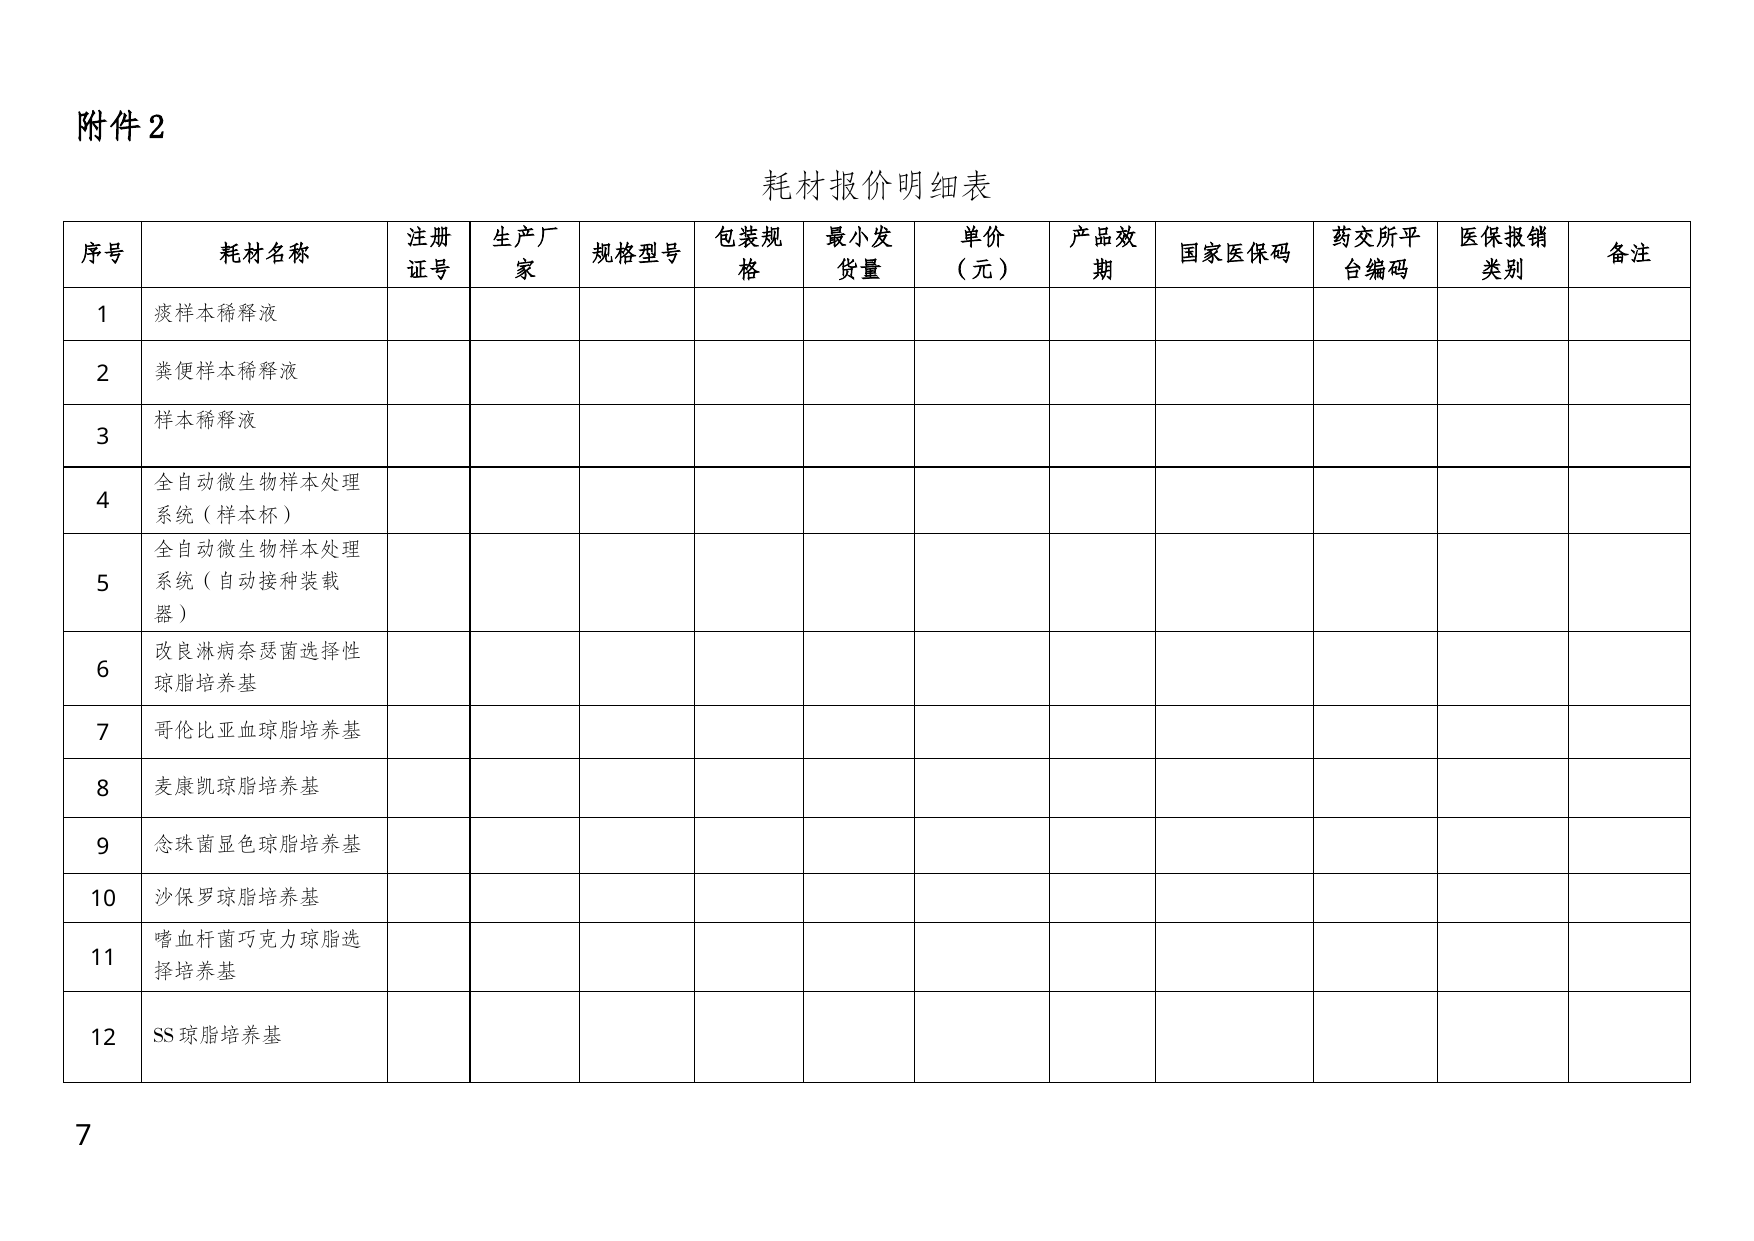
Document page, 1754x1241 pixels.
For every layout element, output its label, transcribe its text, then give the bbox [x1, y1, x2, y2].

table_cell [804, 706, 914, 758]
table_cell [1569, 818, 1690, 873]
table_cell [388, 288, 469, 340]
table_cell [1156, 923, 1313, 991]
table_cell [695, 288, 803, 340]
table_cell [1569, 468, 1690, 533]
table_cell 8 [64, 759, 141, 817]
table_cell [695, 706, 803, 758]
table_cell 7 [64, 706, 141, 758]
table_cell [695, 468, 803, 533]
table_cell [695, 923, 803, 991]
table_cell [695, 632, 803, 704]
table_cell [1569, 405, 1690, 466]
table_cell [388, 759, 469, 817]
table_cell 全自动微生物样本处理系统（自动接种装载器） [142, 534, 387, 631]
table_cell [580, 818, 694, 873]
table_cell [1438, 341, 1568, 404]
table_header 附件2 耗材报价明细表 [64, 91, 1690, 221]
table_cell [1438, 706, 1568, 758]
table_cell 麦康凯琼脂培养基 [142, 759, 387, 817]
table_cell 3 [64, 405, 141, 466]
table_cell 医保报销类别 [1438, 222, 1568, 287]
table_cell [1314, 341, 1437, 404]
table_cell 5 [64, 534, 141, 631]
table_cell [1569, 534, 1690, 631]
table_cell 9 [64, 818, 141, 873]
table_cell 念珠菌显色琼脂培养基 [142, 818, 387, 873]
table_cell [695, 534, 803, 631]
table_cell [1438, 923, 1568, 991]
table_cell [1438, 288, 1568, 340]
table_cell [804, 534, 914, 631]
table_cell [1156, 759, 1313, 817]
table_cell [580, 706, 694, 758]
table_cell [1314, 992, 1437, 1082]
table_cell [804, 468, 914, 533]
table_cell [915, 468, 1049, 533]
table_cell [1569, 632, 1690, 704]
table_cell [1438, 632, 1568, 704]
table_cell 10 [64, 874, 141, 922]
table_cell [1569, 706, 1690, 758]
table_cell [580, 288, 694, 340]
table_cell [695, 818, 803, 873]
table_cell [1050, 632, 1155, 704]
table_cell [388, 923, 469, 991]
table_cell [471, 288, 579, 340]
table_cell [915, 405, 1049, 466]
table_cell [471, 632, 579, 704]
table_cell [580, 405, 694, 466]
table_cell [1438, 818, 1568, 873]
table_cell 11 [64, 923, 141, 991]
table_cell [471, 468, 579, 533]
table_cell [388, 534, 469, 631]
table_cell [1314, 632, 1437, 704]
table_cell [580, 992, 694, 1082]
table_cell [1050, 706, 1155, 758]
table_cell [1156, 818, 1313, 873]
table_cell [1314, 405, 1437, 466]
table_cell [1314, 818, 1437, 873]
table_cell [388, 874, 469, 922]
table_cell [388, 992, 469, 1082]
table_cell [1156, 405, 1313, 466]
table_cell [471, 759, 579, 817]
table_cell 包装规格 [695, 222, 803, 287]
table_cell [695, 759, 803, 817]
table_cell 注册证号 [388, 222, 469, 287]
table_cell [804, 341, 914, 404]
table_cell [1438, 534, 1568, 631]
table_cell [1438, 874, 1568, 922]
table_cell [1569, 341, 1690, 404]
table_cell [1156, 706, 1313, 758]
table_cell [915, 992, 1049, 1082]
table_cell [915, 632, 1049, 704]
table_cell [804, 632, 914, 704]
table_cell [471, 874, 579, 922]
table_cell [1050, 923, 1155, 991]
table_cell [1569, 874, 1690, 922]
table_cell [1438, 405, 1568, 466]
table_cell 2 [64, 341, 141, 404]
table_cell 药交所平台编码 [1314, 222, 1437, 287]
table_cell [695, 992, 803, 1082]
table_cell [1314, 468, 1437, 533]
table_cell [695, 874, 803, 922]
table_cell 4 [64, 468, 141, 533]
table_cell [1314, 923, 1437, 991]
table_cell [804, 992, 914, 1082]
table_cell 哥伦比亚血琼脂培养基 [142, 706, 387, 758]
table_cell [388, 341, 469, 404]
table_cell [1050, 341, 1155, 404]
table_cell [580, 468, 694, 533]
table_cell 最小发货量 [804, 222, 914, 287]
table_cell [1569, 288, 1690, 340]
table_cell [1156, 468, 1313, 533]
table_cell [471, 818, 579, 873]
table_cell [915, 874, 1049, 922]
table_cell [388, 632, 469, 704]
table_cell [915, 818, 1049, 873]
table_cell [1050, 534, 1155, 631]
table_cell [471, 992, 579, 1082]
table_cell 改良淋病奈瑟菌选择性琼脂培养基 [142, 632, 387, 704]
table_cell [1050, 468, 1155, 533]
table_cell 规格型号 [580, 222, 694, 287]
table_cell [471, 923, 579, 991]
table_cell [471, 405, 579, 466]
table_cell [915, 288, 1049, 340]
table_cell [580, 534, 694, 631]
table_cell [1438, 759, 1568, 817]
table_cell [388, 818, 469, 873]
table_cell 嗜血杆菌巧克力琼脂选择培养基 [142, 923, 387, 991]
table_cell [915, 706, 1049, 758]
table_cell [580, 759, 694, 817]
table_cell 痰样本稀释液 [142, 288, 387, 340]
table_cell [580, 874, 694, 922]
table_cell [388, 468, 469, 533]
table_cell 6 [64, 632, 141, 704]
table_cell 单价（元） [915, 222, 1049, 287]
table_cell [1050, 759, 1155, 817]
table_cell [471, 341, 579, 404]
table_cell [804, 405, 914, 466]
table_cell [1156, 632, 1313, 704]
table_cell [1314, 874, 1437, 922]
table_cell 全自动微生物样本处理系统（样本杯） [142, 468, 387, 533]
table_cell [1569, 759, 1690, 817]
table_cell [804, 759, 914, 817]
table_cell [1156, 341, 1313, 404]
table_cell [915, 341, 1049, 404]
table_cell [580, 632, 694, 704]
table_cell [1156, 874, 1313, 922]
table_cell [804, 923, 914, 991]
table_cell [915, 759, 1049, 817]
table_cell 耗材名称 [142, 222, 387, 287]
table_cell [1569, 923, 1690, 991]
table_cell 序号 [64, 222, 141, 287]
table_cell [1050, 818, 1155, 873]
table_cell 备注 [1569, 222, 1690, 287]
table_cell 粪便样本稀释液 [142, 341, 387, 404]
table_cell 沙保罗琼脂培养基 [142, 874, 387, 922]
table_cell [695, 341, 803, 404]
table_cell [1050, 288, 1155, 340]
table_cell [580, 341, 694, 404]
table_cell [915, 534, 1049, 631]
table_cell [1156, 992, 1313, 1082]
table_cell 产品效期 [1050, 222, 1155, 287]
table_cell [471, 706, 579, 758]
table_cell 12 [64, 992, 141, 1082]
table_cell [915, 923, 1049, 991]
table_cell [695, 405, 803, 466]
table_cell [388, 706, 469, 758]
table_cell [804, 288, 914, 340]
table_cell 1 [64, 288, 141, 340]
table_cell [388, 405, 469, 466]
table_cell [1050, 405, 1155, 466]
table_cell [1050, 992, 1155, 1082]
table_cell [1438, 468, 1568, 533]
table_cell [1438, 992, 1568, 1082]
table_cell [1156, 534, 1313, 631]
table_cell [1050, 874, 1155, 922]
table_cell [804, 818, 914, 873]
table_cell [1314, 706, 1437, 758]
table_cell 生产厂家 [471, 222, 579, 287]
table_cell [1156, 288, 1313, 340]
table_cell 国家医保码 [1156, 222, 1313, 287]
table_cell [804, 874, 914, 922]
table_cell 样本稀释液 [142, 405, 387, 466]
table_cell [1314, 759, 1437, 817]
table_cell [1314, 288, 1437, 340]
table_cell [471, 534, 579, 631]
table_cell SS琼脂培养基 [142, 992, 387, 1082]
table_cell [1314, 534, 1437, 631]
table_cell [580, 923, 694, 991]
table_cell [1569, 992, 1690, 1082]
